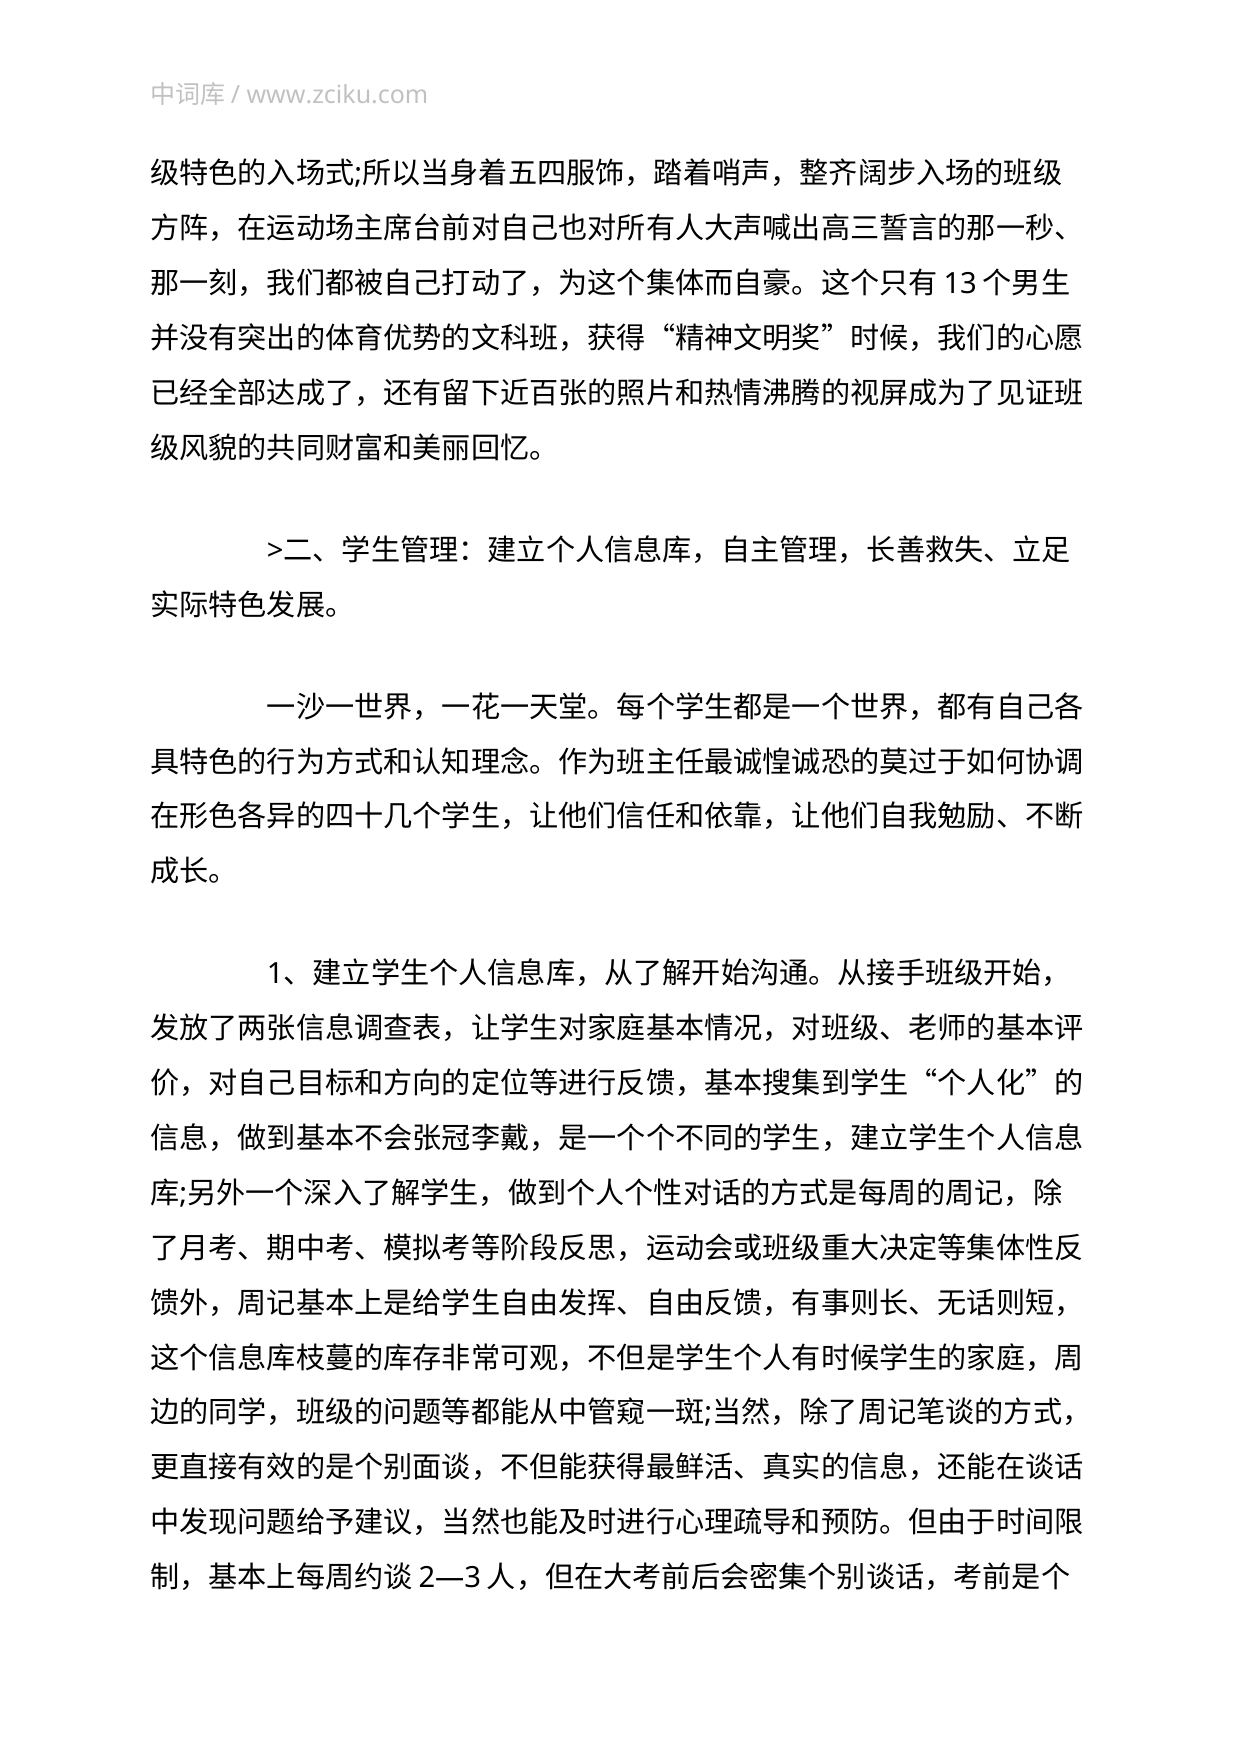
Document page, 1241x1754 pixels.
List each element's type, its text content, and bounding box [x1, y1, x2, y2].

text >二、学生管理：建立个人信息库，自主管理，长善救失、立足实际特色发展。 [150, 526, 1090, 624]
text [150, 950, 1090, 1596]
text 一沙一世界，一花一天堂。每个学生都是一个世界，都有自己各具特色的行为方式和认知理念。作为班主任最诚惶诚恐的莫过于如何协调在形色各异的四十几个学生，让他们信任和依靠，让他们自我勉励、不断成长。 [150, 683, 1090, 890]
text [150, 150, 1090, 467]
